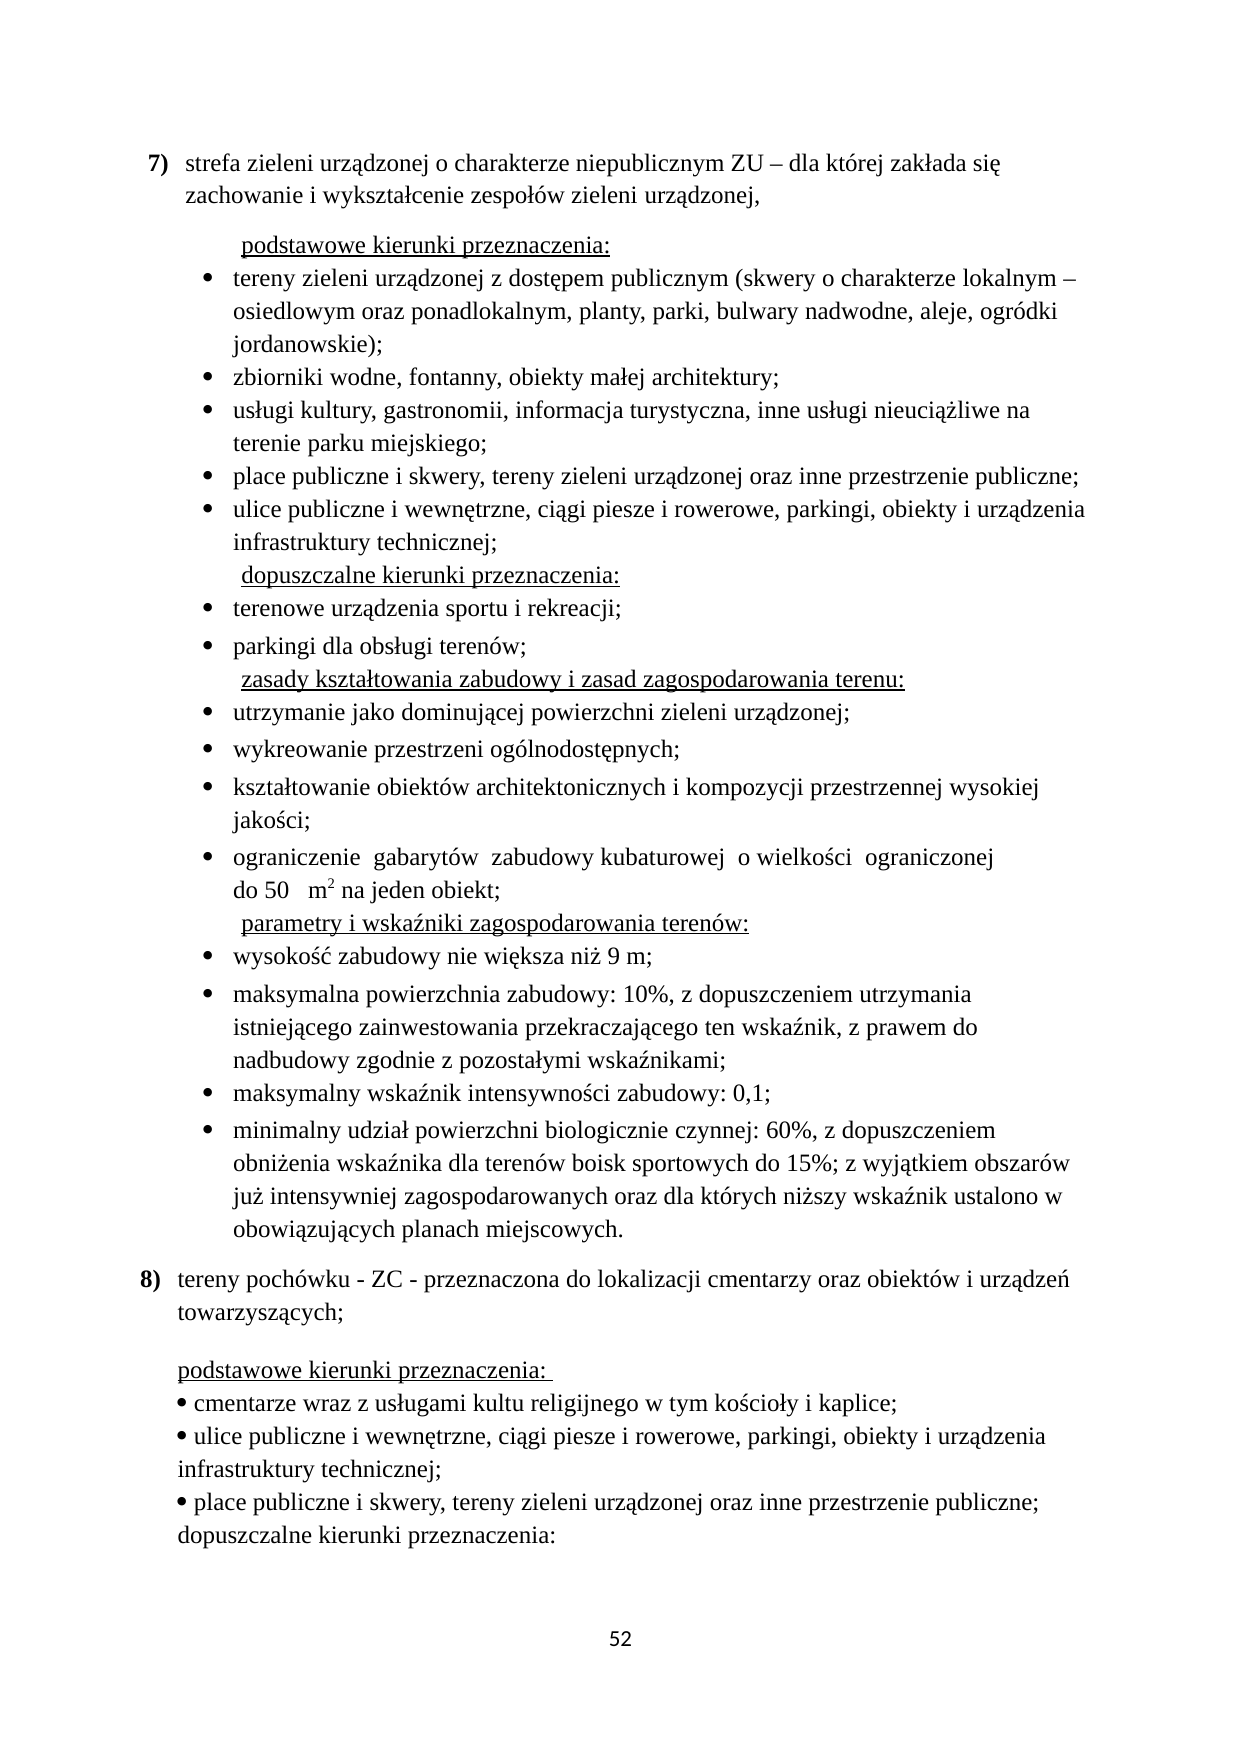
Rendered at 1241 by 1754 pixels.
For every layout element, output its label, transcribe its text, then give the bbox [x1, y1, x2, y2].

list strefa zieleni urządzonej o charakterze niepublicznym ZU – dla której zakłada się zachowanie i wykształcenie zespołów zieleni urządzonej, [148, 148, 1093, 209]
list ograniczenie gabarytów zabudowy kubaturowej o wielkości ograniczonej do 50 m2 na jeden obiekt; [203, 842, 1008, 904]
list ulice publiczne i wewnętrzne, ciągi piesze i rowerowe, parkingi, obiekty i urządzenia infrastruktury technicznej; [203, 494, 1093, 556]
list tereny zieleni urządzonej z dostępem publicznym (skwery o charakterze lokalnym – osiedlowym oraz ponadlokalnym, planty, parki, bulwary nadwodne, aleje, ogródki jordanowskie); [203, 263, 1093, 358]
list place publiczne i skwery, tereny zieleni urządzonej oraz inne przestrzenie publiczne; [203, 461, 1093, 490]
list maksymalna powierzchnia zabudowy: 10%, z dopuszczeniem utrzymania istniejącego zainwestowania przekraczającego ten wskaźnik, z prawem do nadbudowy zgodnie z pozostałymi wskaźnikami; [203, 979, 1093, 1074]
text place publiczne i skwery, tereny zieleni urządzonej oraz inne przestrzenie publiczne; [177, 1487, 1093, 1516]
list terenowe urządzenia sportu i rekreacji; [203, 593, 1093, 622]
list wykreowanie przestrzeni ogólnodostępnych; [203, 734, 1093, 763]
list maksymalny wskaźnik intensywności zabudowy: 0,1; [203, 1078, 1093, 1107]
list usługi kultury, gastronomii, informacja turystyczna, inne usługi nieuciążliwe na terenie parku miejskiego; [203, 395, 1093, 457]
text podstawowe kierunki przeznaczenia: [177, 1355, 1093, 1383]
list kształtowanie obiektów architektonicznych i kompozycji przestrzennej wysokiej jakości; [203, 772, 1093, 833]
text podstawowe kierunki przeznaczenia: [241, 230, 1093, 259]
text zasady kształtowania zabudowy i zasad zagospodarowania terenu: [241, 664, 1093, 693]
text ulice publiczne i wewnętrzne, ciągi piesze i rowerowe, parkingi, obiekty i urządzenia infrastruktury technicznej; [177, 1421, 1093, 1483]
list utrzymanie jako dominującej powierzchni zieleni urządzonej; [203, 697, 1093, 726]
text dopuszczalne kierunki przeznaczenia: [177, 1520, 1093, 1549]
list zbiorniki wodne, fontanny, obiekty małej architektury; [203, 362, 1093, 391]
list minimalny udział powierzchni biologicznie czynnej: 60%, z dopuszczeniem obniżenia wskaźnika dla terenów boisk sportowych do 15%; z wyjątkiem obszarów już intensywniej zagospodarowanych oraz dla których niższy wskaźnik ustalono w obowiązujących planach miejscowych. [203, 1115, 1093, 1243]
text parametry i wskaźniki zagospodarowania terenów: [241, 908, 1093, 937]
list parkingi dla obsługi terenów; [203, 631, 1093, 660]
list tereny pochówku - ZC - przeznaczona do lokalizacji cmentarzy oraz obiektów i urządzeń towarzyszących; [140, 1264, 1093, 1326]
list wysokość zabudowy nie większa niż 9 m; [203, 941, 1093, 970]
text cmentarze wraz z usługami kultu religijnego w tym kościoły i kaplice; [177, 1388, 1093, 1417]
text dopuszczalne kierunki przeznaczenia: [241, 561, 1093, 589]
